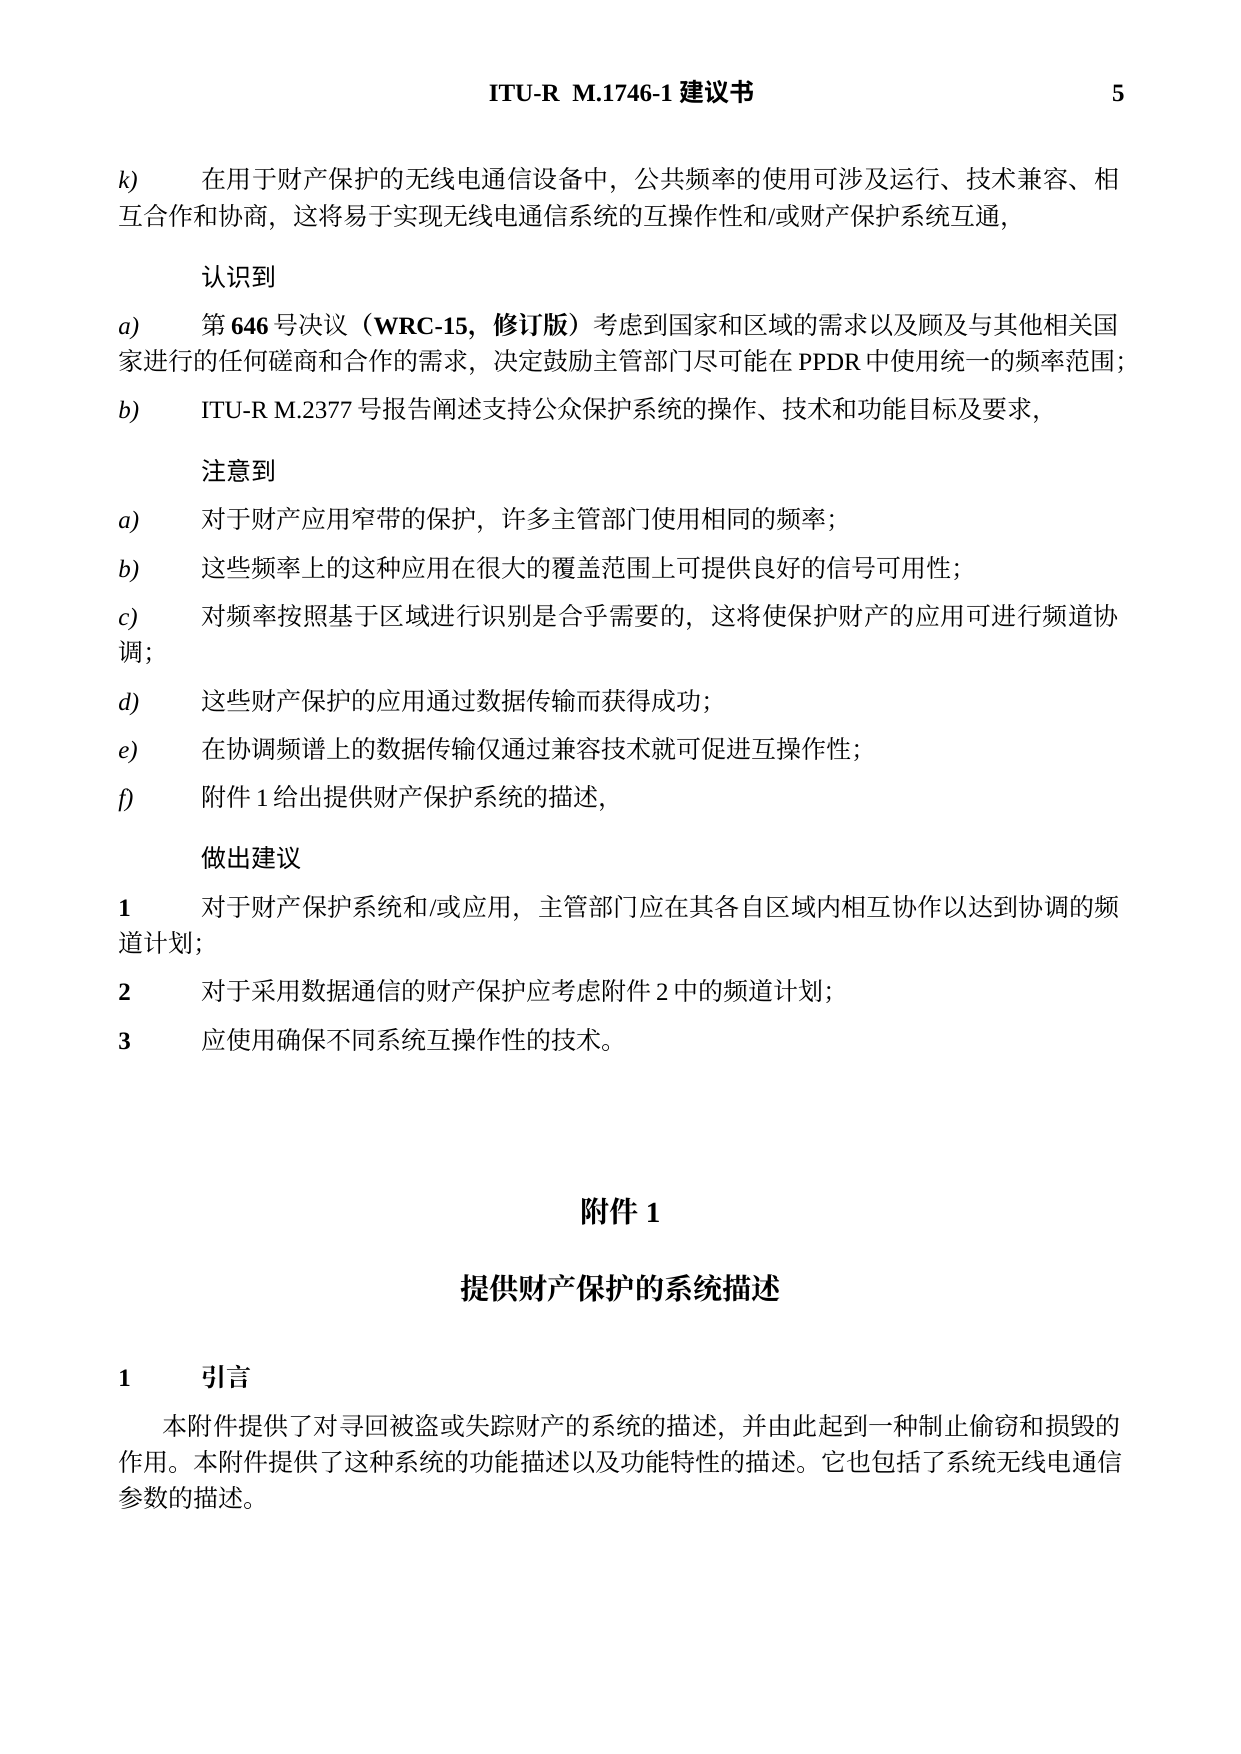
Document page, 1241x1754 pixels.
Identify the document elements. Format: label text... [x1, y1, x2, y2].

text 附件 1 [118, 1189, 1122, 1231]
text c) 对频率按照基于区域进行识别是合乎需要的，这将使保护财产的应用可进行频道协调； [118, 597, 1122, 669]
text a) 第646号决议（WRC-15，修订版）考虑到国家和区域的需求以及顾及与其他相关国家进行的任何磋商和合作的需求，决定鼓励主管部门尽可能在PPDR中使用统一的频率范围； [118, 306, 1122, 378]
text 注意到 [201, 451, 1122, 487]
text a) 对于财产应用窄带的保护，许多主管部门使用相同的频率； [118, 500, 1122, 536]
text 认识到 [201, 257, 1122, 293]
text k) 在用于财产保护的无线电通信设备中，公共频率的使用可涉及运行、技术兼容、相互合作和协商，这将易于实现无线电通信系统的互操作性和/或财产保护系统互通， [118, 160, 1122, 232]
text 2 对于采用数据通信的财产保护应考虑附件2中的频道计划； [118, 972, 1122, 1008]
text 3 应使用确保不同系统互操作性的技术。 [118, 1021, 1122, 1056]
text d) 这些财产保护的应用通过数据传输而获得成功； [118, 681, 1122, 717]
text 1 对于财产保护系统和/或应用，主管部门应在其各自区域内相互协作以达到协调的频道计划； [118, 888, 1122, 959]
text e) 在协调频谱上的数据传输仅通过兼容技术就可促进互操作性； [118, 729, 1122, 766]
text b) ITU-R M.2377号报告阐述支持公众保护系统的操作、技术和功能目标及要求， [118, 390, 1122, 426]
text f) 附件1给出提供财产保护系统的描述， [118, 778, 1122, 814]
text b) 这些频率上的这种应用在很大的覆盖范围上可提供良好的信号可用性； [118, 548, 1122, 584]
title 提供财产保护的系统描述 [118, 1266, 1122, 1308]
text 做出建议 [201, 839, 1122, 875]
subtitle 1 引言 [118, 1358, 1122, 1394]
text 本附件提供了对寻回被盗或失踪财产的系统的描述，并由此起到一种制止偷窃和损毁的作用。本附件提供了这种系统的功能描述以及功能特性的描述。它也包括了系统无线电通信参数的描述。 [118, 1407, 1122, 1514]
